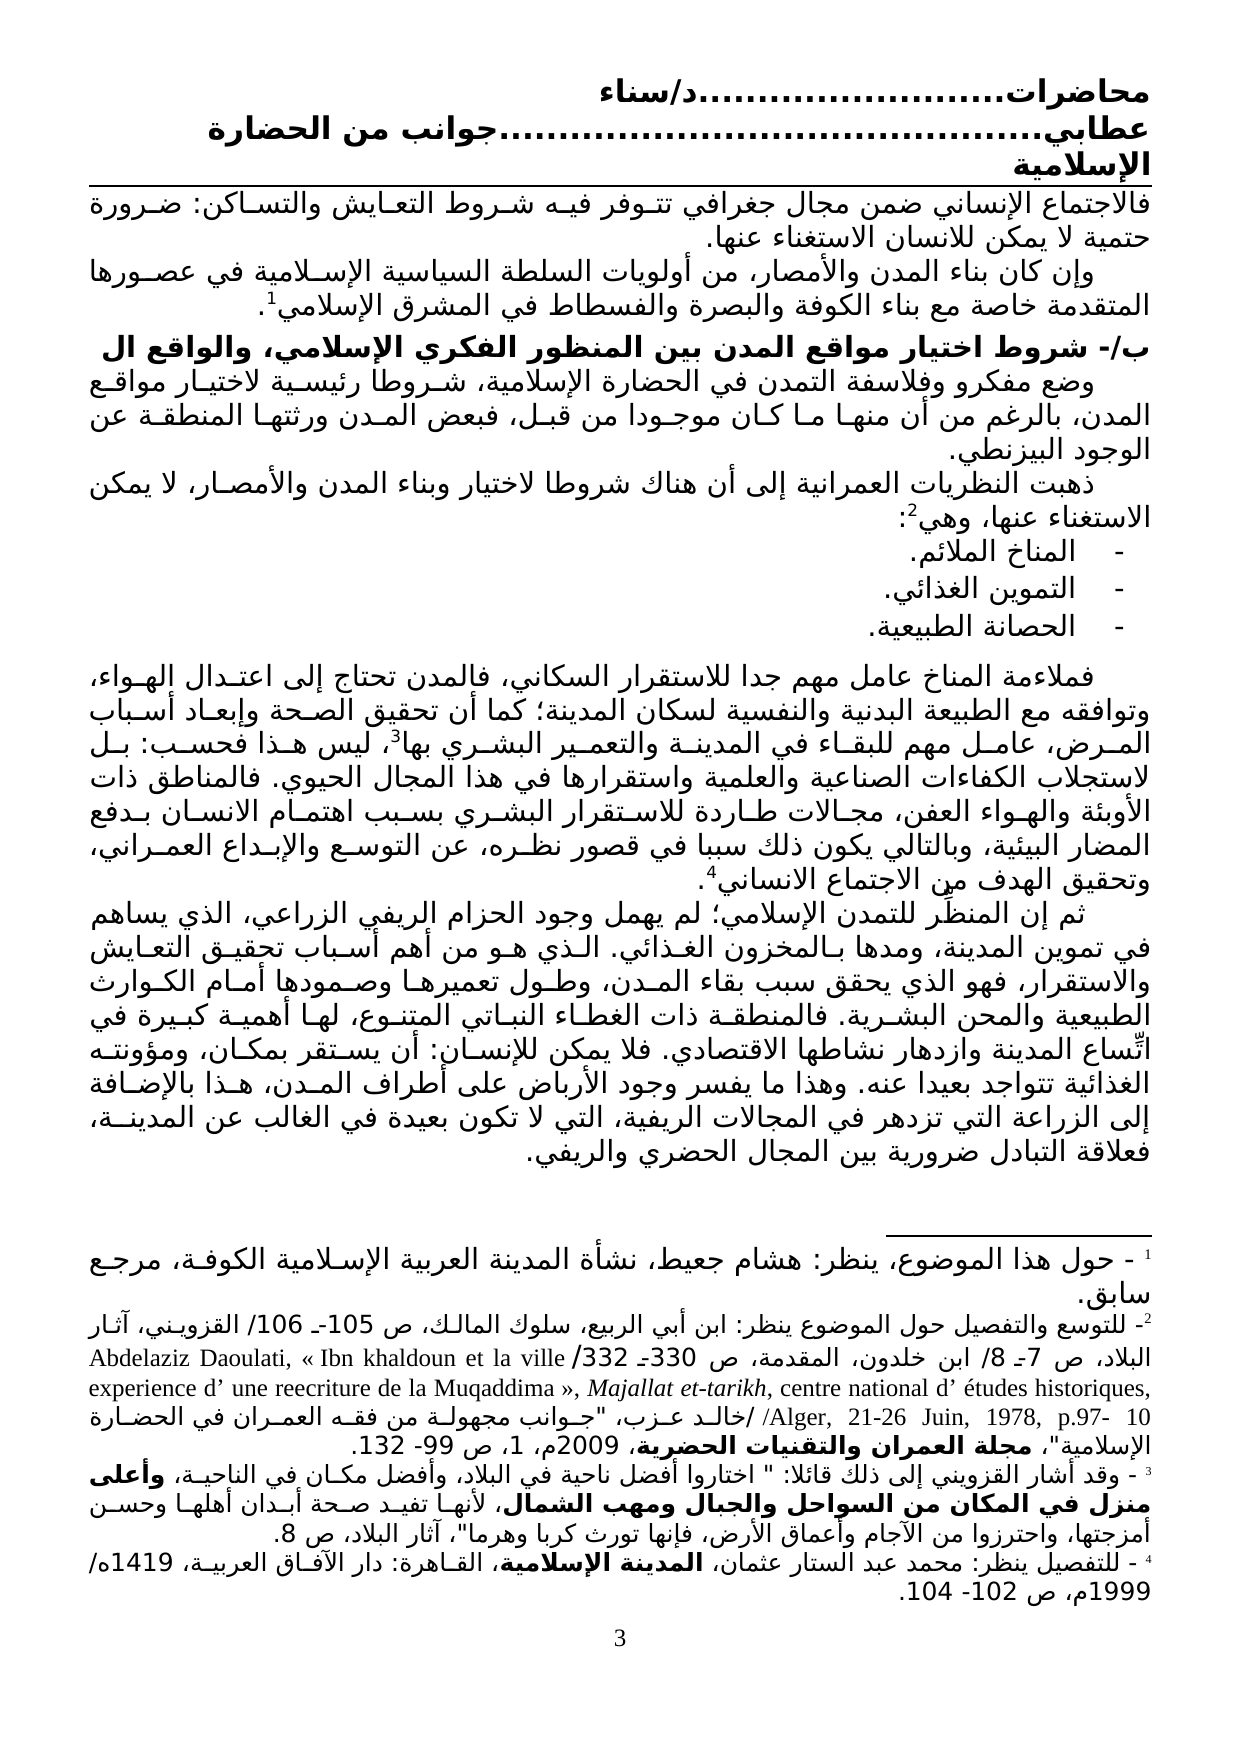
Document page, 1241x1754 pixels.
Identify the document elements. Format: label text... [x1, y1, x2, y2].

text ذهبت النظريات العمرانية إلى أن هناك شروطا لاختيار وبناء المدن والأمصار، لا يمكن الاستغناء عنها، وهي: [89, 467, 1152, 534]
text فملاءمة المناخ عامل مهم جدا للاستقرار السكاني، فالمدن تحتاج إلى اعتدال الهواء، وتوافقه مع الطبيعة البدنية والنفسية لسكان المدينة؛ كما أن تحقيق الصحة وإبعاد أسباب المرض، عامل مهم للبقاء في المدينة والتعمير البشري بها، ليس هذا فحسب: بل لاستجلاب الكفاءات الصناعية والعلمية واستقرارها في هذا المجال الحيوي. فالمناطق ذات الأوبئة والهواء العفن، مجالات طاردة للاستقرار البشري بسبب اهتمام الانسان بدفع المضار البيئية، وبالتالي يكون ذلك سببا في قصور نظره، عن التوسع والإبداع العمراني، وتحقيق الهدف من الاجتماع الانساني. [89, 659, 1152, 897]
text وإن كان بناء المدن والأمصار، من أولويات السلطة السياسية الإسلامية في عصورها المتقدمة خاصة مع بناء الكوفة والبصرة والفسطاط في المشرق الإسلامي. [89, 254, 1152, 322]
text وضع مفكرو وفلاسفة التمدن في الحضارة الإسلامية، شروطا رئيسية لاختيار مواقع المدن، بالرغم من أن منها ما كان موجودا من قبل، فبعض المدن ورثتها المنطقة عن الوجود البيزنطي. [89, 365, 1152, 467]
list الحصانة الطبيعية. [89, 609, 1114, 643]
list المناخ الملائم. [89, 534, 1114, 568]
list التموين الغذائي. [89, 572, 1114, 606]
text ثم إن المنظِّر للتمدن الإسلامي؛ لم يهمل وجود الحزام الريفي الزراعي، الذي يساهم في تموين المدينة، ومدها بالمخزون الغذائي. الذي هو من أهم أسباب تحقيق التعايش والاستقرار، فهو الذي يحقق سبب بقاء المدن، وطول تعميرها وصمودها أمام الكوارث الطبيعية والمحن البشرية. فالمنطقة ذات الغطاء النباتي المتنوع، لها أهمية كبيرة في اتِّساع المدينة وازدهار نشاطها الاقتصادي. فلا يمكن للإنسان: أن يستقر بمكان، ومؤونته الغذائية تتواجد بعيدا عنه. وهذا ما يفسر وجود الأرباض على أطراف المدن، هذا بالإضافة إلى الزراعة التي تزدهر في المجالات الريفية، التي لا تكون بعيدة في الغالب عن المدينة، فعلاقة التبادل ضرورية بين المجال الحضري والريفي. [89, 897, 1152, 1168]
text إن مسألة الأخلاق والحكمة؛ تعبر عن ضرورة وجود قوانين وتشريعات، أو بالأصح منهاج ينظم العلاقة بين النوع الإنساني ضمن المجال الحضري الذي يؤسسه، فتحتاج المدينة إلى التخطيط ثم العدل، لتحقيق هدف حفظ الحقوق وآدائها إلى أصحابها، فيكون ذلك سببا للاستقرار والدعة والسكون. وقد سبق ابن أبي الربيع ابن خلدون في ذلك، لكنه اعتبر بناء الأمصار في حد ذاته مظهرا، من مظاهر العدل التي تحققها السلطة السياسية. وقد ذهب ابن خلدون إلى أبعد من ذلك حين اعتمد مقولة الحكماء: "الإنسان مدني بطبعه"، فالاجتماع الإنساني ضمن مجال جغرافي تتوفر فيه شروط التعايش والتساكن: ضرورة حتمية لا يمكن للانسان الاستغناء عنها. [89, 187, 1152, 254]
subtitle ب/- شروط اختيار مواقع المدن بين المنظور الفكري الإسلامي، والواقع ال [89, 331, 1152, 365]
